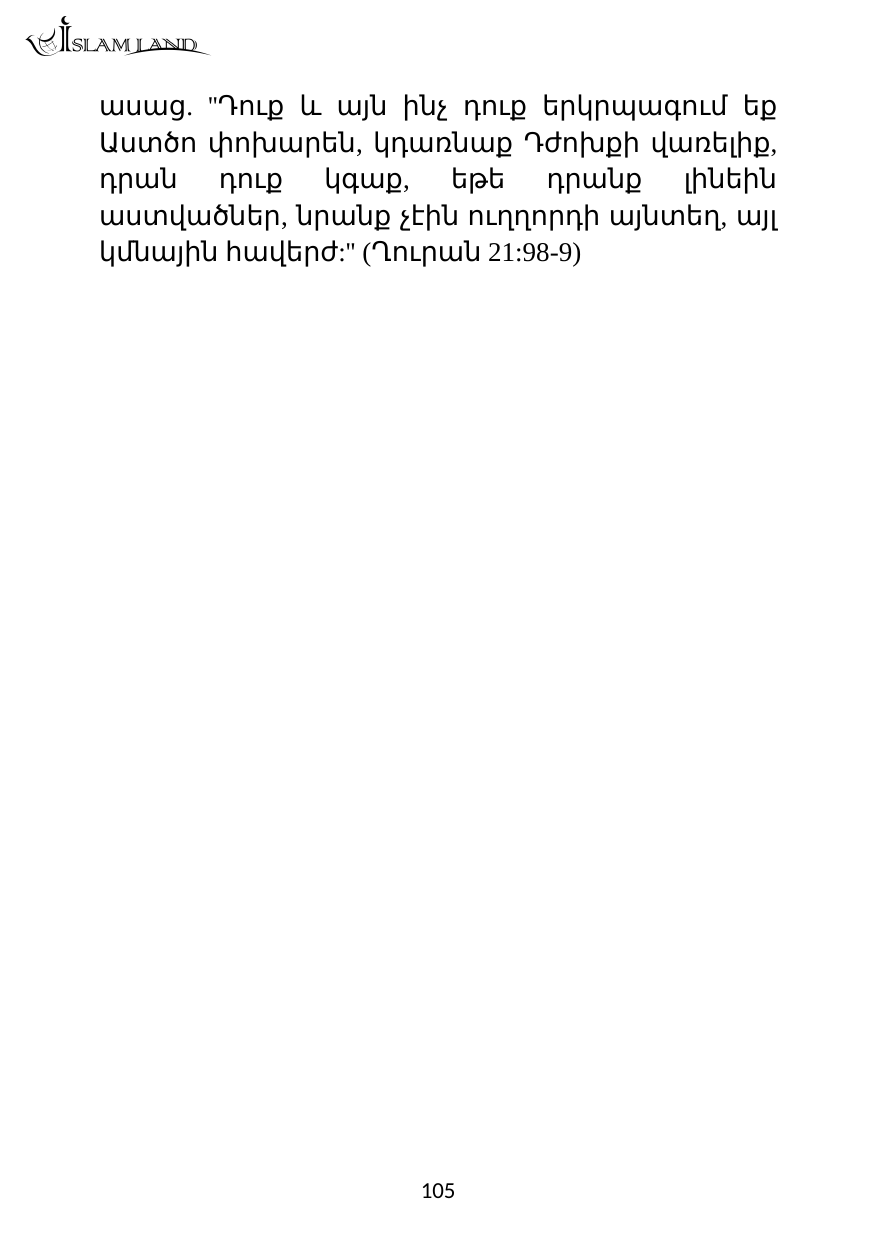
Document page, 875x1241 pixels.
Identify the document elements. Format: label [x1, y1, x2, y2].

picture [25, 16, 212, 56]
text [99, 90, 777, 268]
